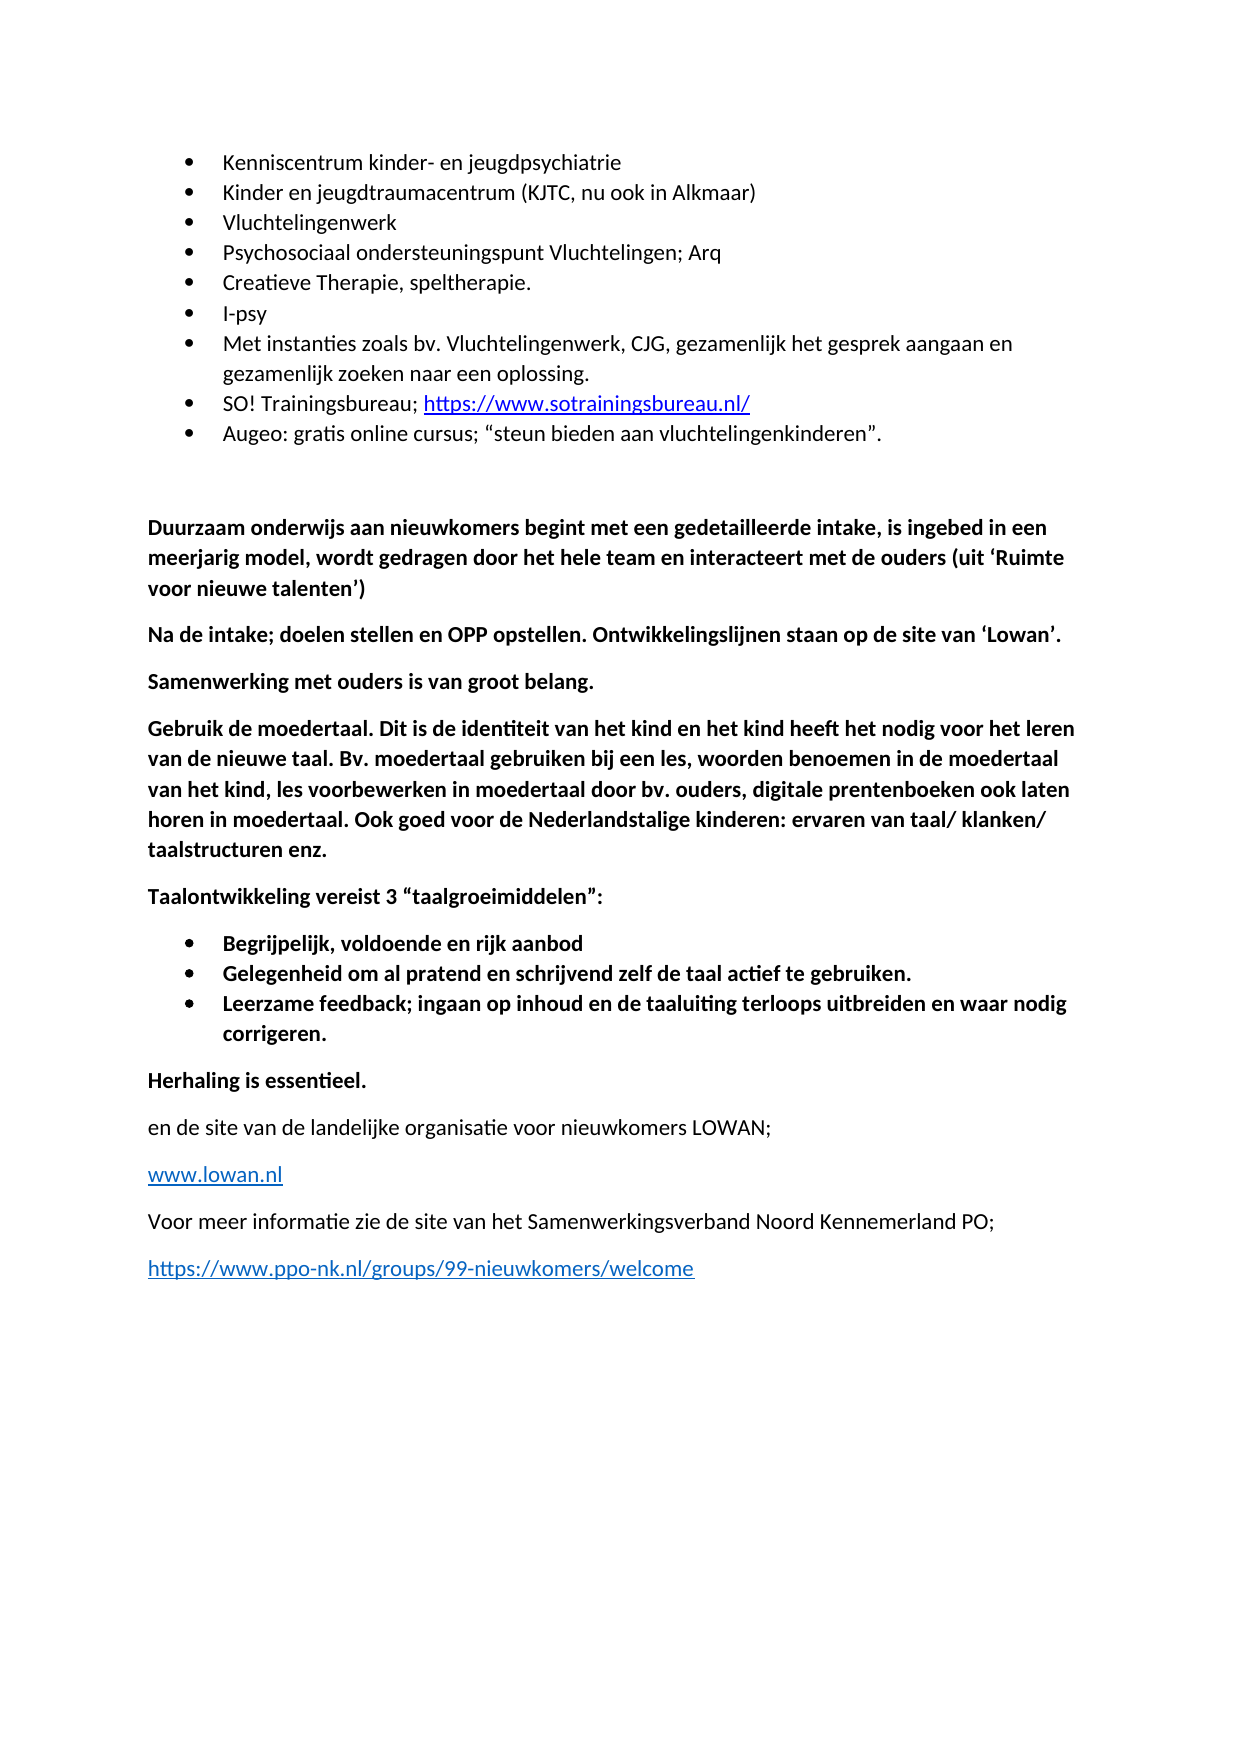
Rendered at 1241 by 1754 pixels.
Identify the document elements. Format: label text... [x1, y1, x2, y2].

text Samenwerking met ouders is van groot belang. [148, 667, 1093, 695]
text Na de intake; doelen stellen en OPP opstellen. Ontwikkelingslijnen staan op de site van ‘Lowan’. [148, 621, 1093, 648]
text Gebruik de moedertaal. Dit is de identiteit van het kind en het kind heeft het nodig voor het leren van de nieuwe taal. Bv. moedertaal gebruiken bij een les, woorden benoemen in de moedertaal van het kind, les voorbewerken in moedertaal door bv. ouders, digitale prentenboeken ook laten horen in moedertaal. Ook goed voor de Nederlandstalige kinderen: ervaren van taal/ klanken/ taalstructuren enz. [148, 714, 1093, 863]
list Creatieve Therapie, speltherapie. [185, 268, 1093, 296]
text en de site van de landelijke organisatie voor nieuwkomers LOWAN; [148, 1113, 1093, 1141]
list I-psy [185, 299, 1093, 327]
list Leerzame feedback; ingaan op inhoud en de taaluiting terloops uitbreiden en waar nodig corrigeren. [185, 989, 1093, 1047]
text Duurzaam onderwijs aan nieuwkomers begint met een gedetailleerde intake, is ingebed in een meerjarig model, wordt gedragen door het hele team en interacteert met de ouders (uit ‘Ruimte voor nieuwe talenten’) [148, 513, 1093, 602]
list Augeo: gratis online cursus; “steun bieden aan vluchtelingenkinderen”. [185, 419, 1093, 447]
text Taalontwikkeling vereist 3 “taalgroeimiddelen”: [148, 882, 1093, 910]
list Met instanties zoals bv. Vluchtelingenwerk, CJG, gezamenlijk het gesprek aangaan en gezamenlijk zoeken naar een oplossing. [185, 329, 1093, 387]
text https://www.ppo-nk.nl/groups/99-nieuwkomers/welcome [148, 1254, 1093, 1282]
text www.lowan.nl [148, 1160, 1093, 1188]
list Kinder en jeugdtraumacentrum (KJTC, nu ook in Alkmaar) [185, 178, 1093, 206]
list Kenniscentrum kinder- en jeugdpsychiatrie [185, 148, 1093, 176]
text Herhaling is essentieel. [148, 1066, 1093, 1094]
text Voor meer informatie zie de site van het Samenwerkingsverband Noord Kennemerland PO; [148, 1207, 1093, 1235]
list Begrijpelijk, voldoende en rijk aanbod [185, 929, 1093, 957]
list SO! Trainingsbureau; https://www.sotrainingsbureau.nl/ [185, 389, 1093, 417]
list Psychosociaal ondersteuningspunt Vluchtelingen; Arq [185, 238, 1093, 266]
list Vluchtelingenwerk [185, 208, 1093, 236]
list Gelegenheid om al pratend en schrijvend zelf de taal actief te gebruiken. [185, 959, 1093, 987]
